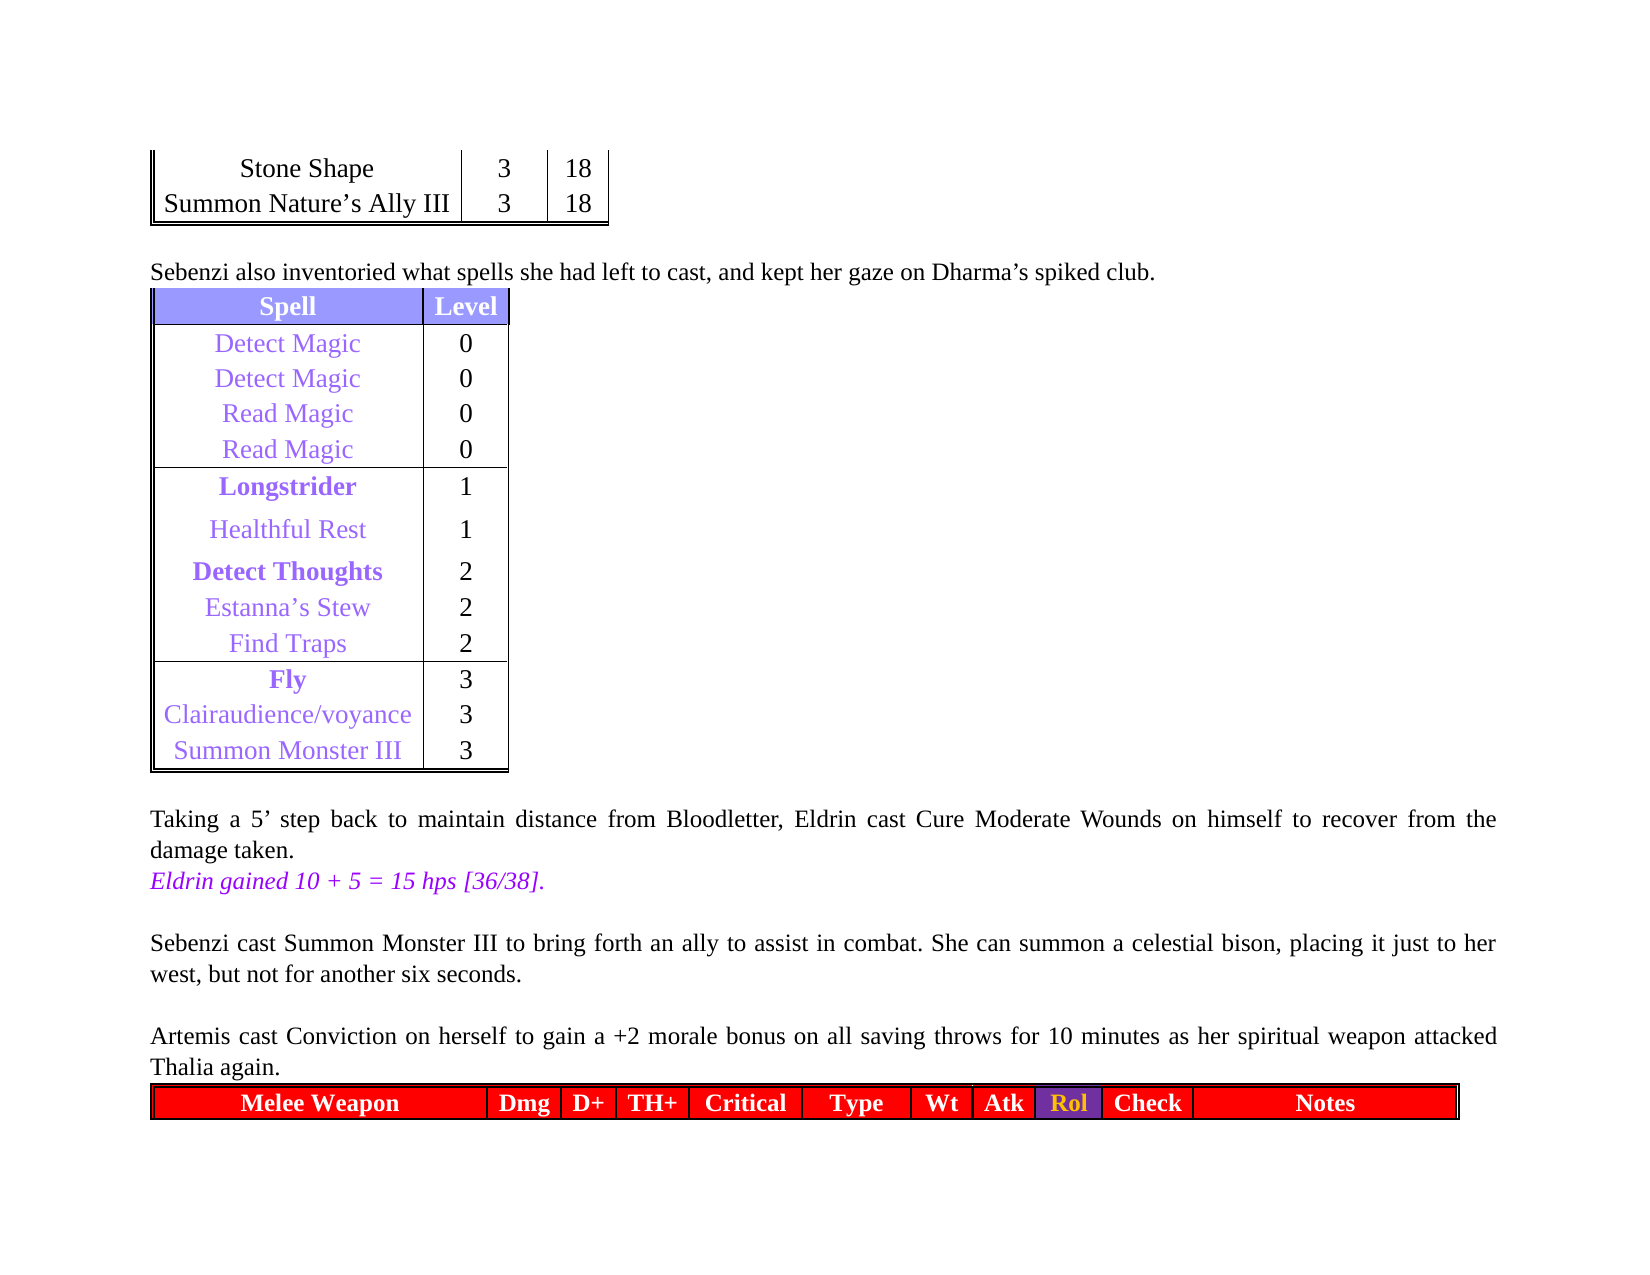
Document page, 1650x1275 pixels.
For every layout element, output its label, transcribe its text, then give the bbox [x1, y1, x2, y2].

table_cell 3 [424, 732, 508, 768]
text Sebenzi cast Summon Monster III to bring forth an ally to assist in combat. She can summon a celestial bison, placing it just to her west, but not for another six seconds. [150, 928, 1500, 988]
table_cell Detect Magic [155, 361, 423, 396]
text Eldrin gained 10 + 5 = 15 hps [36/38]. [150, 866, 1500, 894]
table_cell Read Magic [155, 396, 423, 431]
table_header Critical [690, 1088, 801, 1118]
table_cell 1 [424, 467, 508, 504]
table_cell Healthful Rest [155, 504, 423, 553]
table_cell Estanna’s Stew [155, 589, 423, 624]
table_cell Clairaudience/voyance [155, 697, 423, 732]
text Taking a 5’ step back to maintain distance from Bloodletter, Eldrin cast Cure Moderate Wounds on himself to recover from the damage taken. [150, 804, 1500, 863]
table_header Level [424, 288, 508, 324]
table_cell Detect Thoughts [155, 553, 423, 589]
table_cell 1 [424, 504, 508, 553]
table_header Notes [1194, 1088, 1455, 1118]
table_header D+ [562, 1088, 615, 1118]
table_cell 0 [424, 396, 508, 431]
table_header Spell [155, 288, 422, 324]
table_cell 2 [424, 589, 508, 624]
table_header Melee Weapon [155, 1088, 486, 1118]
table_cell Read Magic [155, 431, 423, 467]
table_cell Summon Nature’s Ally III [155, 185, 461, 221]
table_cell 18 [548, 185, 608, 221]
table_cell 0 [424, 361, 508, 396]
table_cell 0 [424, 431, 508, 467]
table_cell Stone Shape [155, 150, 461, 185]
table_cell 0 [424, 324, 508, 361]
table_cell 18 [548, 150, 608, 185]
text Artemis cast Conviction on herself to gain a +2 morale bonus on all saving throws for 10 minutes as her spiritual weapon attacked Thalia again. [150, 1021, 1500, 1081]
table_header Atk [974, 1088, 1034, 1118]
table_cell 3 [462, 185, 547, 221]
table_header Wt. [912, 1088, 971, 1118]
table_cell 3 [424, 697, 508, 732]
table_cell 2 [424, 624, 508, 661]
table_cell Find Traps [155, 624, 423, 661]
table_header Roll [1036, 1088, 1101, 1118]
table_header Check [1103, 1088, 1192, 1118]
table_cell 2 [424, 553, 508, 589]
table_header TH+ [617, 1088, 688, 1118]
table_cell Detect Magic [155, 325, 423, 361]
table_header Type [803, 1088, 910, 1118]
table_cell 3 [424, 661, 508, 697]
table_cell Longstrider [155, 468, 423, 504]
table_cell Fly [155, 662, 423, 697]
table_cell 3 [462, 150, 547, 185]
table_header Dmg [488, 1088, 560, 1118]
table_cell Summon Monster III [155, 732, 423, 768]
text Sebenzi also inventoried what spells she had left to cast, and kept her gaze on Dharma’s spiked club. [150, 257, 1500, 286]
